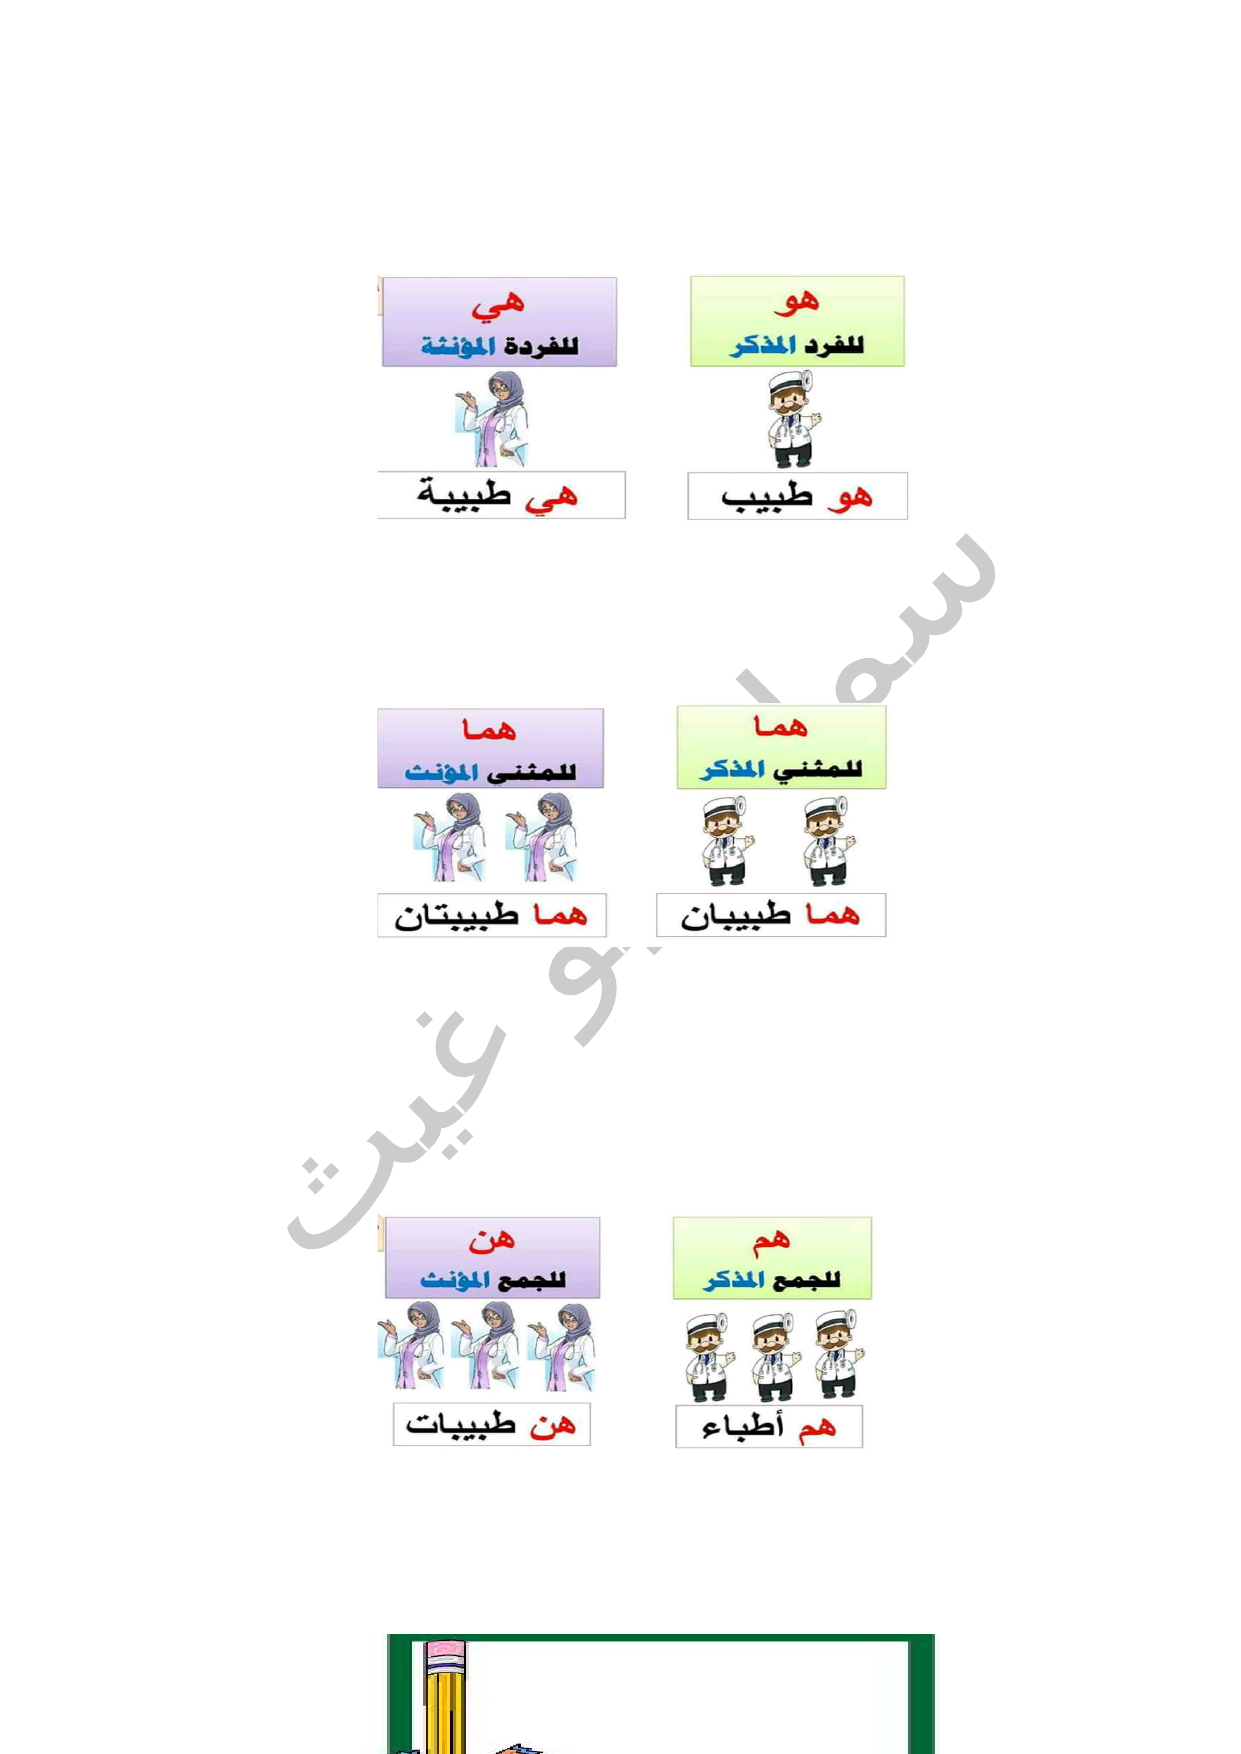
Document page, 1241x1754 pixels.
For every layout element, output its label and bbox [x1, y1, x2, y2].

picture [377, 1209, 884, 1454]
picture [358, 1634, 941, 1754]
picture [377, 272, 922, 535]
picture [377, 703, 903, 947]
